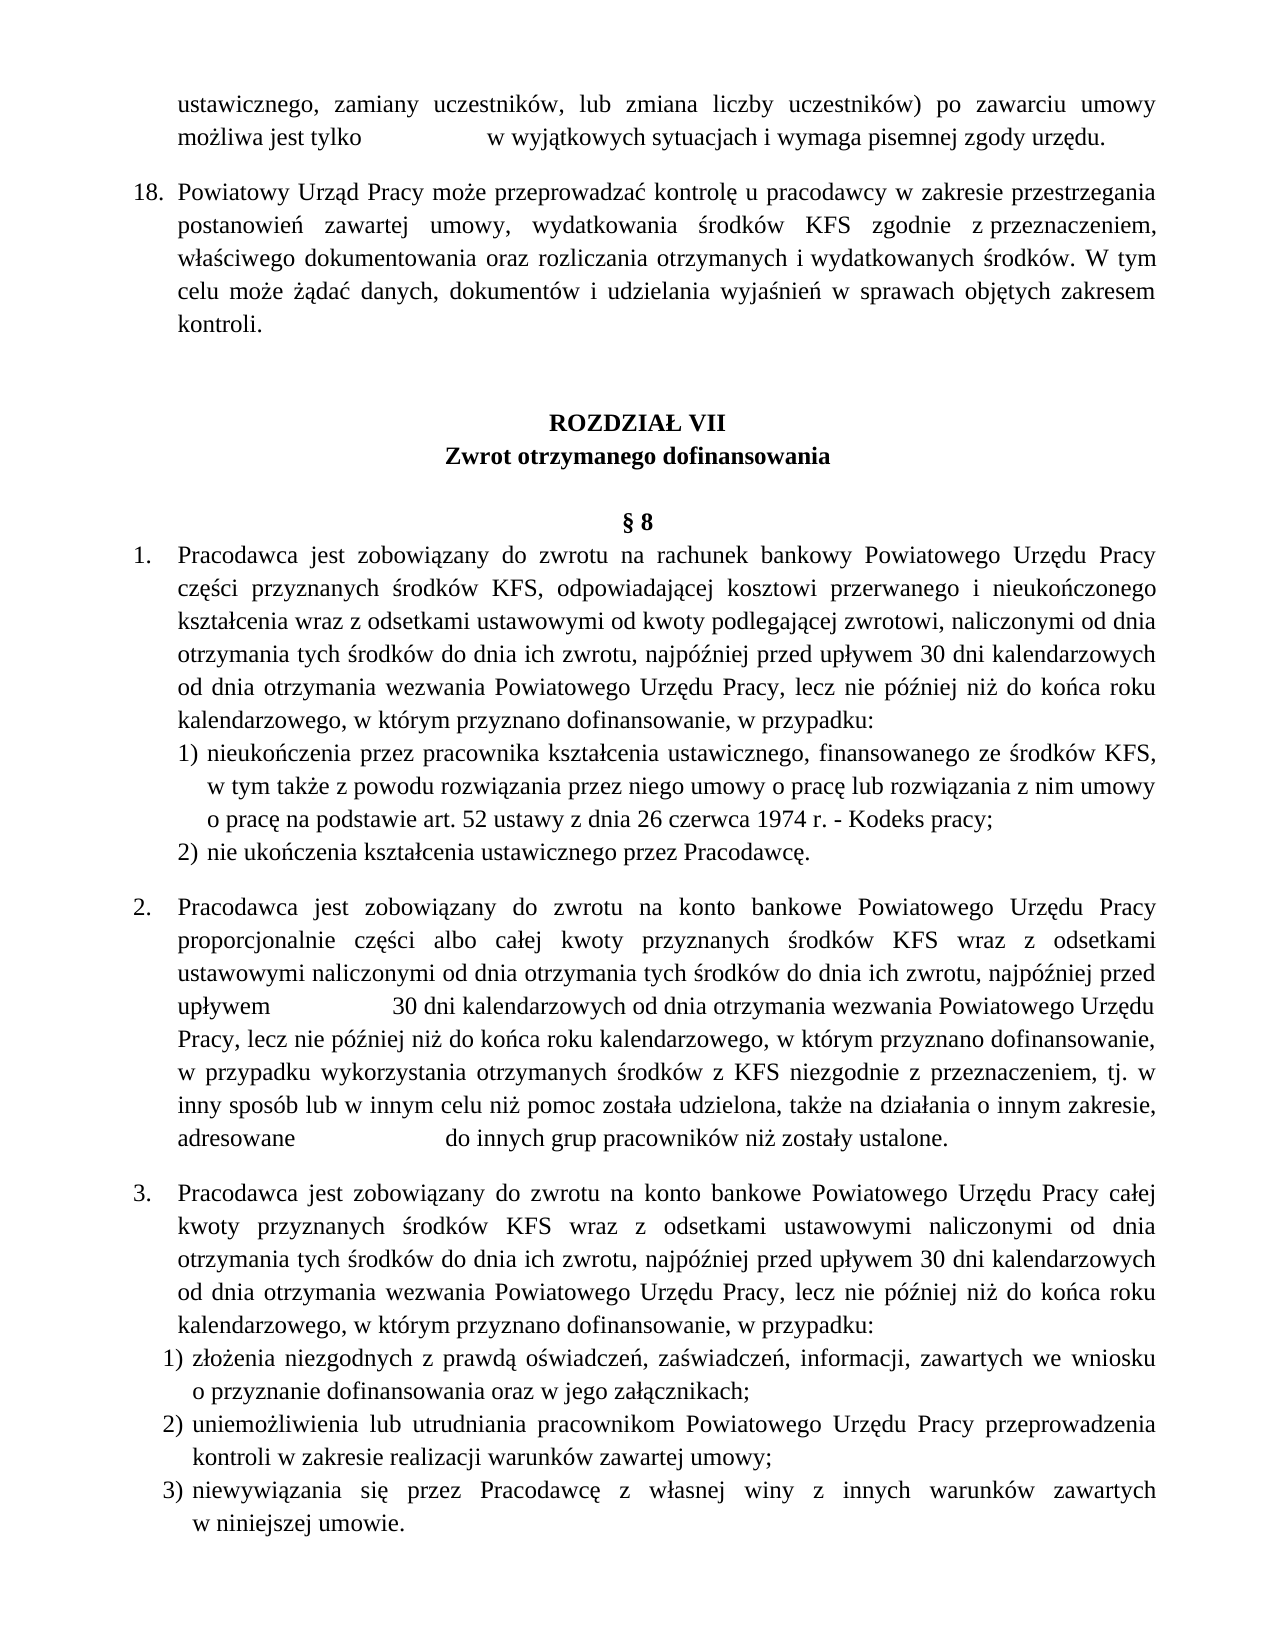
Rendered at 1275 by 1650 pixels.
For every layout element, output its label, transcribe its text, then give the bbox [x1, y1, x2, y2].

text ROZDZIAŁ VII [118, 408, 1157, 437]
text § 8 [118, 507, 1157, 536]
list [133, 89, 1157, 150]
list Pracodawca jest zobowiązany do zwrotu na rachunek bankowy Powiatowego Urzędu Pracy części przyznanych środków KFS, odpowiadającej kosztowi przerwanego i nieukończonego kształcenia wraz z odsetkami ustawowymi od kwoty podlegającej zwrotowi, naliczonymi od dnia otrzymania tych środków do dnia ich zwrotu, najpóźniej przed upływem 30 dni kalendarzowych od dnia otrzymania wezwania Powiatowego Urzędu Pracy, lecz nie później niż do końca roku kalendarzowego, w którym przyznano dofinansowanie, w przypadku: [133, 540, 1157, 734]
list Pracodawca jest zobowiązany do zwrotu na konto bankowe Powiatowego Urzędu Pracy całej kwoty przyznanych środków KFS wraz z odsetkami ustawowymi naliczonymi od dnia otrzymania tych środków do dnia ich zwrotu, najpóźniej przed upływem 30 dni kalendarzowych od dnia otrzymania wezwania Powiatowego Urzędu Pracy, lecz nie później niż do końca roku kalendarzowego, w którym przyznano dofinansowanie, w przypadku: [133, 1178, 1157, 1339]
list złożenia niezgodnych z prawdą oświadczeń, zaświadczeń, informacji, zawartych we wniosku o przyznanie dofinansowania oraz w jego załącznikach; [162, 1343, 1157, 1405]
list Pracodawca jest zobowiązany do zwrotu na konto bankowe Powiatowego Urzędu Pracy proporcjonalnie części albo całej kwoty przyznanych środków KFS wraz z odsetkami ustawowymi naliczonymi od dnia otrzymania tych środków do dnia ich zwrotu, najpóźniej przed upływem 30 dni kalendarzowych od dnia otrzymania wezwania Powiatowego Urzędu Pracy, lecz nie później niż do końca roku kalendarzowego, w którym przyznano dofinansowanie, w przypadku wykorzystania otrzymanych środków z KFS niezgodnie z przeznaczeniem, tj. w inny sposób lub w innym celu niż pomoc została udzielona, także na działania o innym zakresie, adresowane do innych grup pracowników niż zostały ustalone. [133, 892, 1157, 1152]
list nie ukończenia kształcenia ustawicznego przez Pracodawcę. [177, 837, 1157, 866]
list Powiatowy Urząd Pracy może przeprowadzać kontrolę u pracodawcy w zakresie przestrzegania postanowień zawartej umowy, wydatkowania środków KFS zgodnie z przeznaczeniem, właściwego dokumentowania oraz rozliczania otrzymanych i wydatkowanych środków. W tym celu może żądać danych, dokumentów i udzielania wyjaśnień w sprawach objętych zakresem kontroli. [133, 177, 1157, 337]
list niewywiązania się przez Pracodawcę z własnej winy z innych warunków zawartych w niniejszej umowie. [162, 1475, 1157, 1537]
list nieukończenia przez pracownika kształcenia ustawicznego, finansowanego ze środków KFS, w tym także z powodu rozwiązania przez niego umowy o pracę lub rozwiązania z nim umowy o pracę na podstawie art. 52 ustawy z dnia 26 czerwca 1974 r. - Kodeks pracy; [177, 738, 1157, 833]
text Zwrot otrzymanego dofinansowania [118, 441, 1157, 469]
list uniemożliwienia lub utrudniania pracownikom Powiatowego Urzędu Pracy przeprowadzenia kontroli w zakresie realizacji warunków zawartej umowy; [162, 1409, 1157, 1471]
